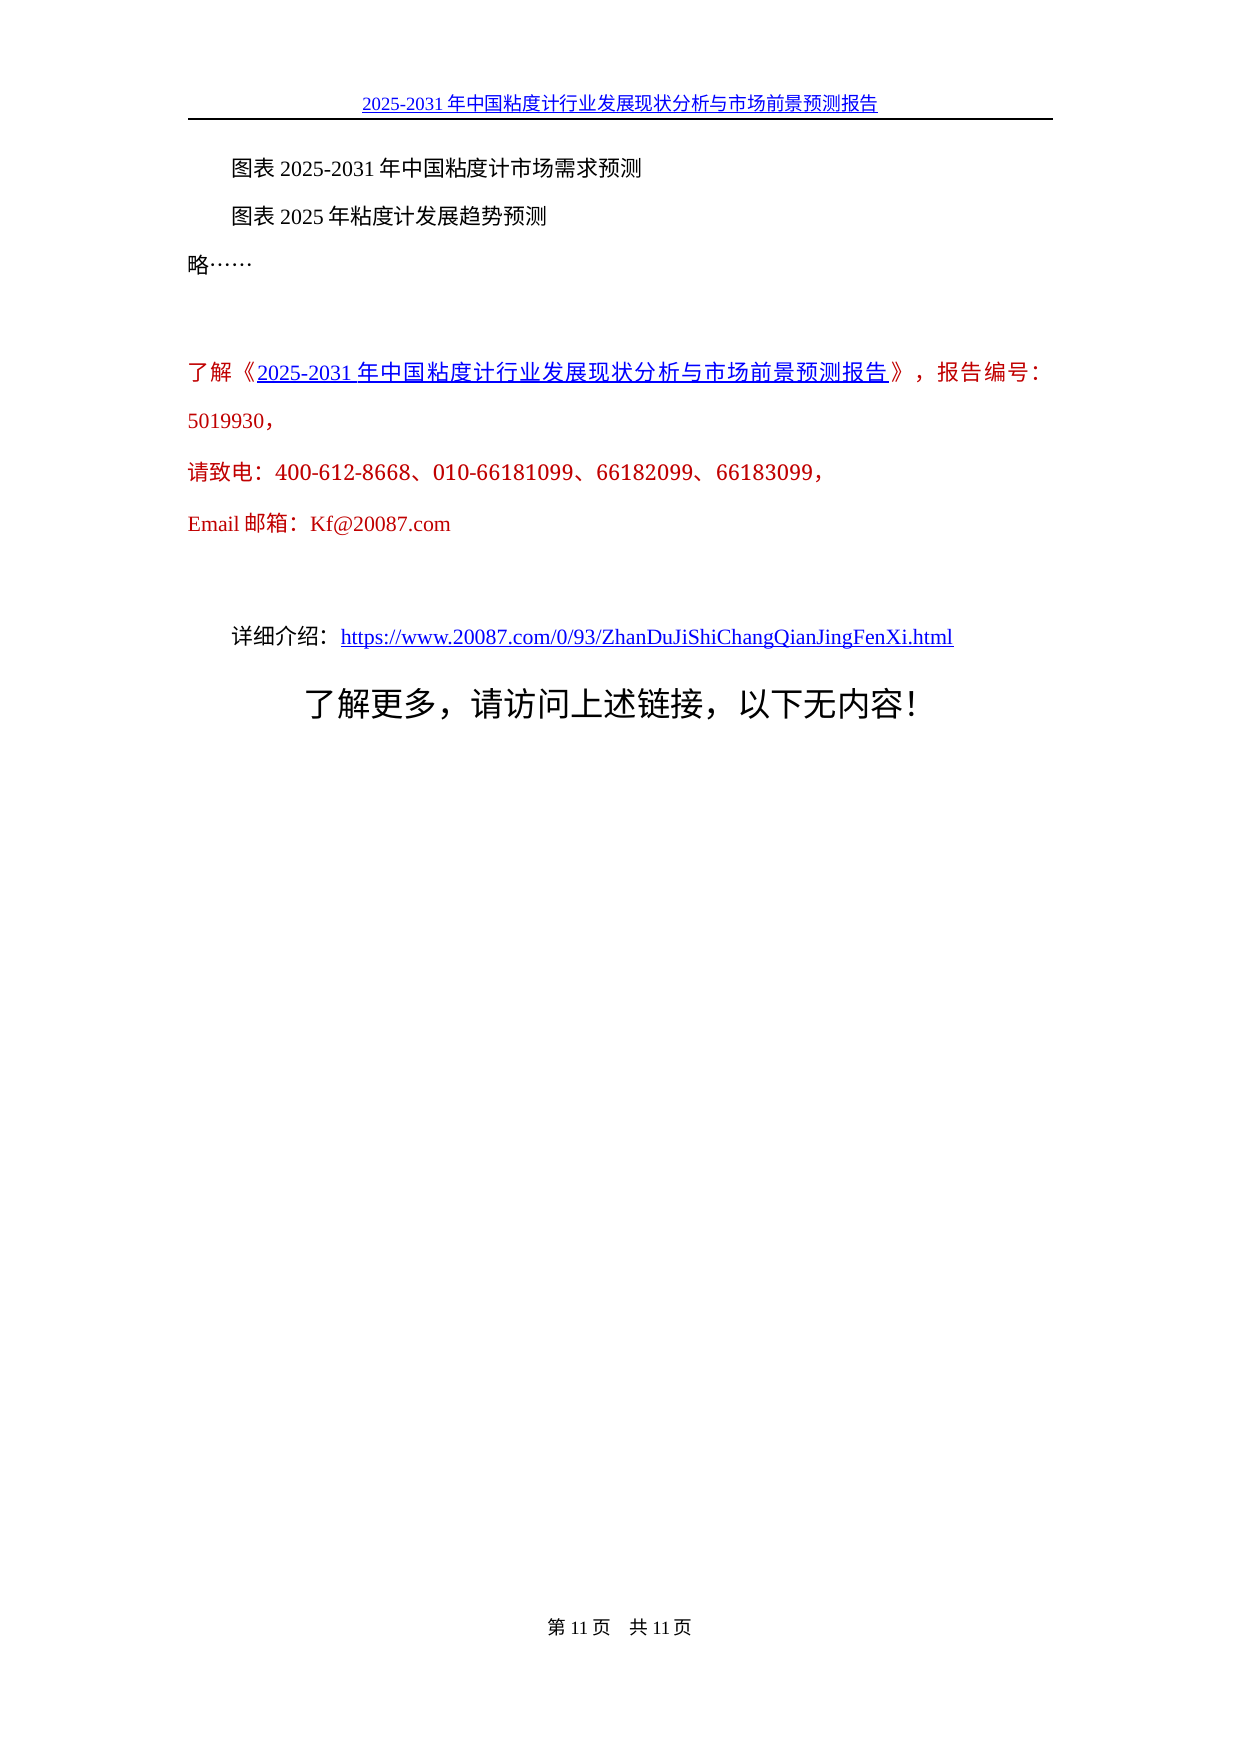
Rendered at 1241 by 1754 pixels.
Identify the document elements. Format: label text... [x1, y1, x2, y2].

text 详细介绍：https://www.20087.com/0/93/ZhanDuJiShiChangQianJingFenXi.html [187, 619, 1053, 651]
text Email邮箱：Kf@20087.com [187, 506, 1053, 538]
title 了解更多，请访问上述链接，以下无内容！ [187, 669, 1053, 734]
text 了解《2025-2031年中国粘度计行业发展现状分析与市场前景预测报告》，报告编号：5019930， [187, 354, 1053, 435]
text 请致电：400-612-8668、010-66181099、66182099、66183099， [187, 454, 1053, 487]
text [187, 150, 1053, 280]
